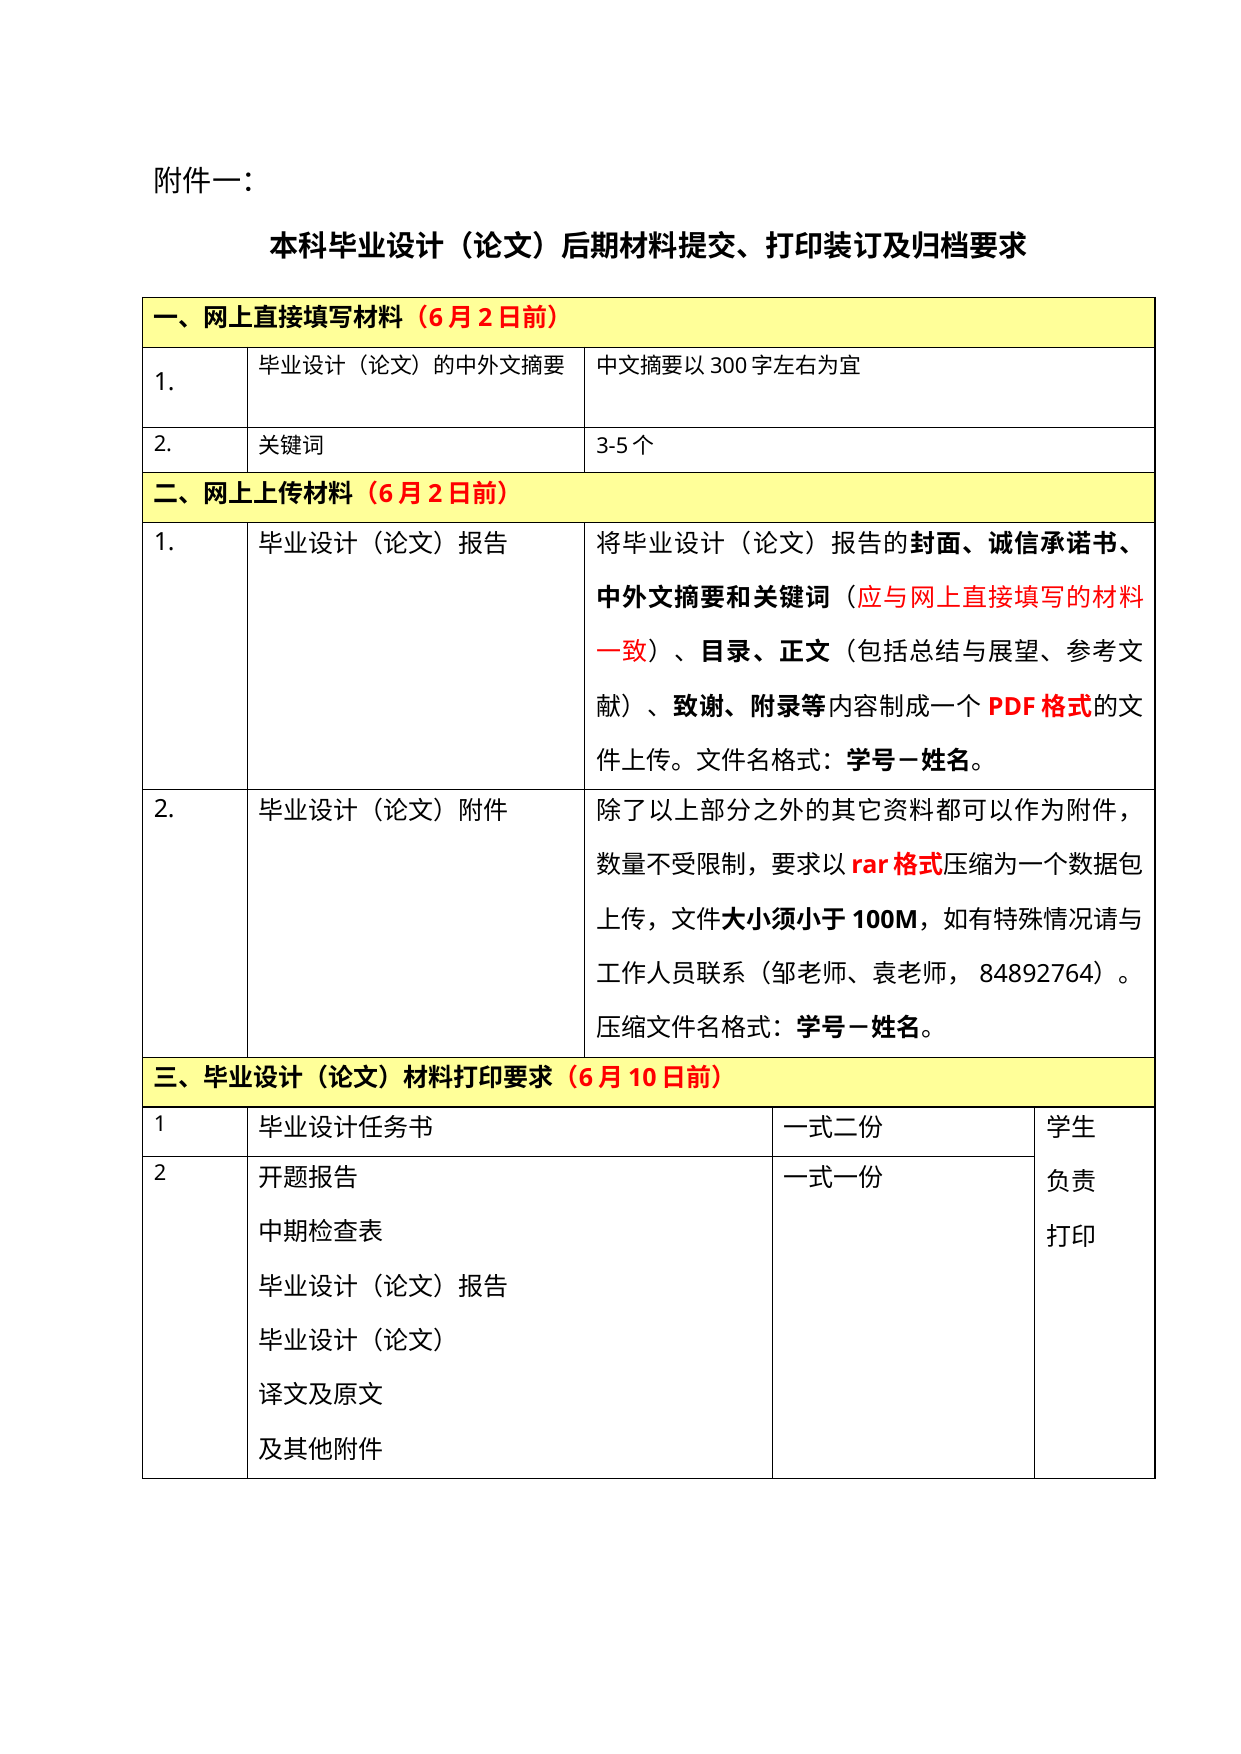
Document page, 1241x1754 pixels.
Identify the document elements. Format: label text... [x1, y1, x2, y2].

table_cell 1. [143, 523, 247, 789]
table_cell 毕业设计任务书 [248, 1108, 772, 1156]
table_cell 学生 负责 打印 [1035, 1108, 1154, 1478]
table_cell 一式一份 [773, 1157, 1034, 1478]
table_cell 一式二份 [773, 1108, 1034, 1156]
table_cell 2 [143, 1157, 247, 1478]
table_cell 1 [143, 1108, 247, 1156]
table_cell 3-5个 [585, 428, 1154, 472]
table_header 一、网上直接填写材料（6月2日前） [143, 298, 1154, 347]
table_cell 三、毕业设计（论文）材料打印要求（6月10日前） [143, 1058, 1154, 1106]
table_cell 2. [143, 790, 247, 1057]
table_cell 开题报告 中期检查表 毕业设计（论文）报告 毕业设计（论文） 译文及原文 及其他附件 [248, 1157, 772, 1478]
table_cell 毕业设计（论文）的中外文摘要 [248, 348, 584, 427]
table_cell 2. [143, 428, 247, 472]
table_cell 关键词 [248, 428, 584, 472]
table_cell 除了以上部分之外的其它资料都可以作为附件，数量不受限制，要求以rar格式压缩为一个数据包上传，文件大小须小于，如有特殊情况请与工作人员联系（老师、老师， 84892764）。压缩文件名格式：学号－姓名。 [585, 790, 1154, 1057]
table_cell 二、网上上传材料（6月2日前） [143, 473, 1154, 522]
text 本科毕业设计（论文）后期材料提交、打印装订及归档要求 [153, 211, 1144, 276]
table_cell 将毕业设计（论文）报告的封面、诚信承诺书、中外文摘要和关键词（应与网上直接填写的材料一致）、目录、正文（包括总结与展望、参考文献）、致谢、附录等内容制成一个PDF格式的文件上传。文件名格式：学号－姓名。 [585, 523, 1154, 789]
table_cell 1. [143, 348, 247, 427]
table_cell 毕业设计（论文）报告 [248, 523, 584, 789]
table_cell 中文摘要以300字左右为宜 [585, 348, 1154, 427]
table_cell 毕业设计（论文）附件 [248, 790, 584, 1057]
text 附件一： [153, 146, 1144, 211]
